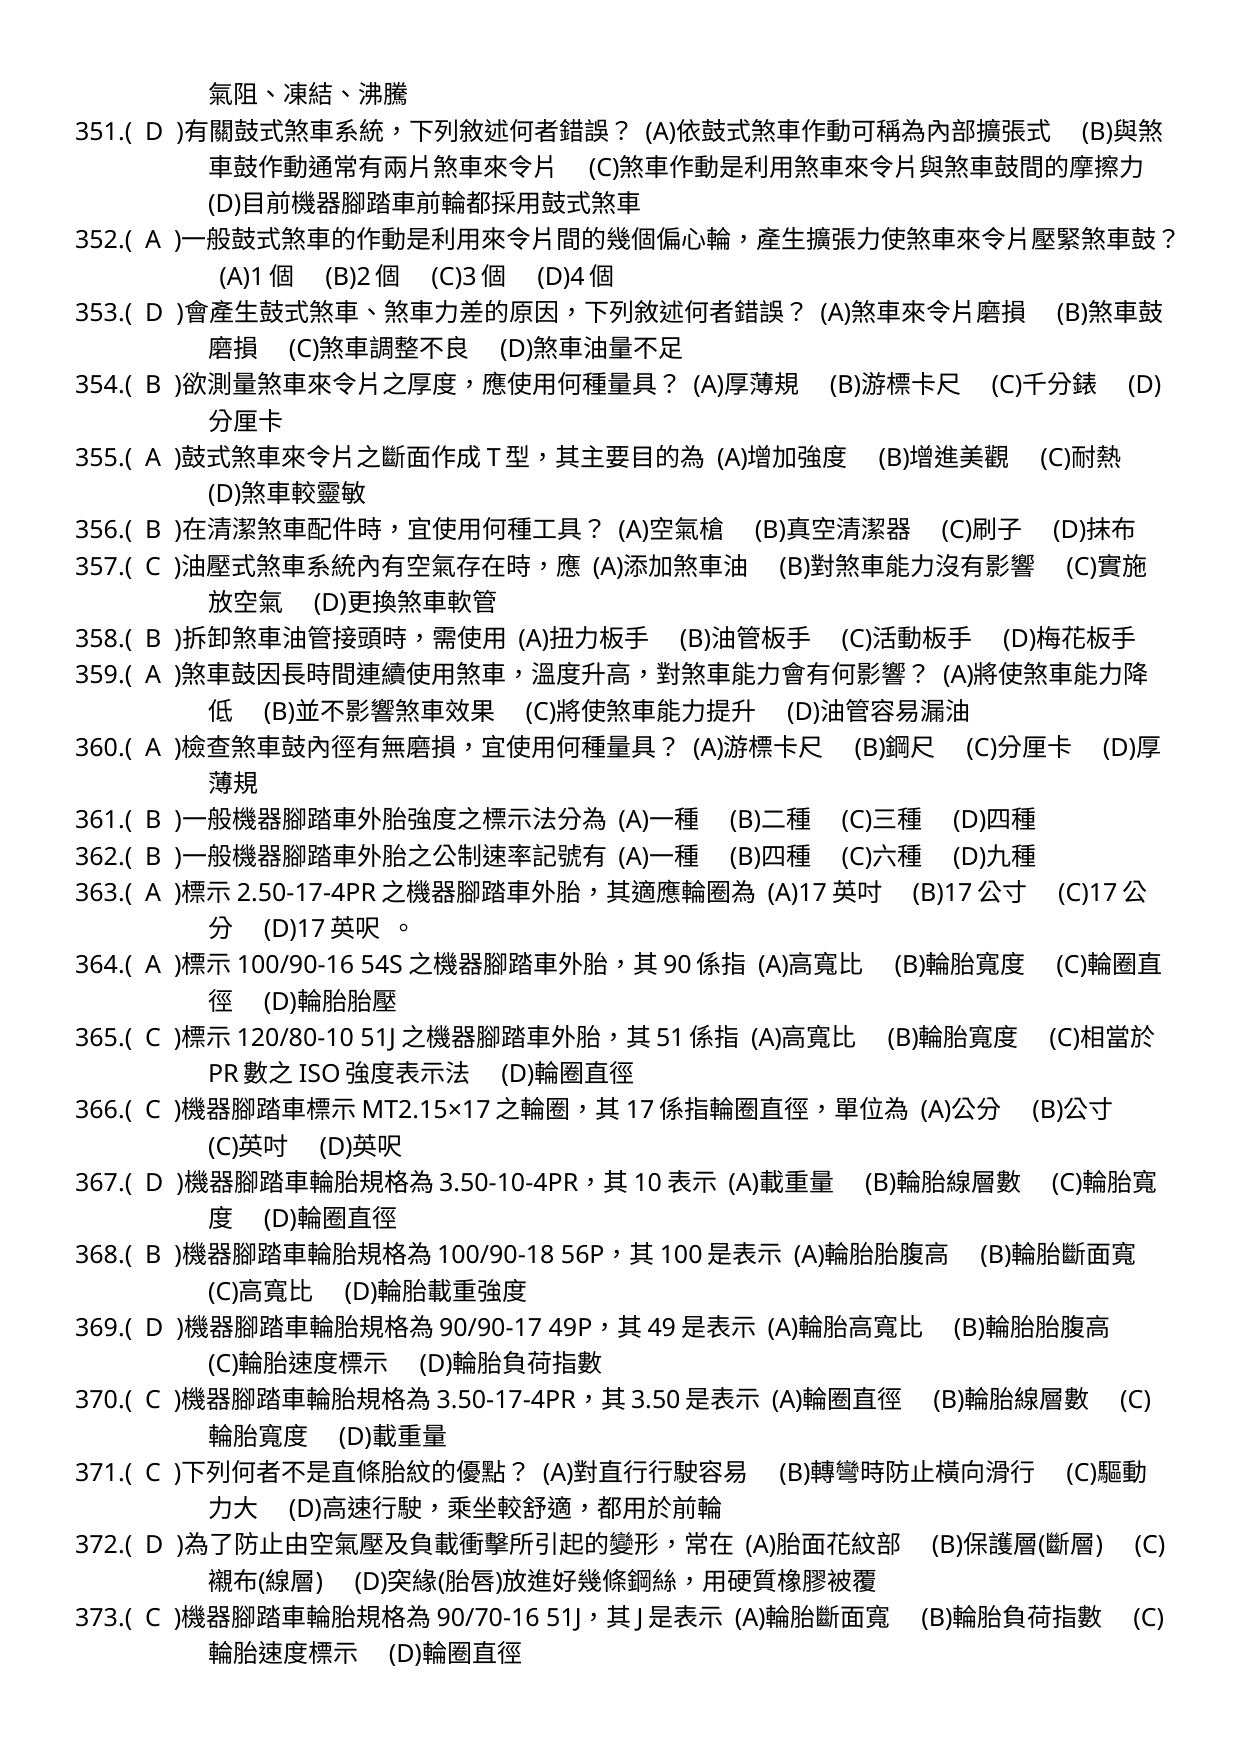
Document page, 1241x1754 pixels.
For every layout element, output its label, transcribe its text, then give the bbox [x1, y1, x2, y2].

list ( D )會產生鼓式煞車、煞車力差的原因，下列敘述何者錯誤？ (A)煞車來令片磨損 (B)煞車鼓磨損 (C)煞車調整不良 (D)煞車油量不足 [75, 292, 1165, 365]
list ( A )鼓式煞車來令片之斷面作成T型，其主要目的為 (A)增加強度 (B)增進美觀 (C)耐熱 (D)煞車較靈敏 [75, 437, 1165, 510]
list ( D )機器腳踏車輪胎規格為90/90-17 49P，其49是表示 (A)輪胎高寬比 (B)輪胎胎腹高 (C)輪胎速度標示 (D)輪胎負荷指數 [75, 1307, 1165, 1380]
list ( D )有關鼓式煞車系統，下列敘述何者錯誤？ (A)依鼓式煞車作動可稱為內部擴張式 (B)與煞車鼓作動通常有兩片煞車來令片 (C)煞車作動是利用煞車來令片與煞車鼓間的摩擦力 (D)目前機器腳踏車前輪都採用鼓式煞車 [75, 111, 1165, 220]
list ( C )機器腳踏車輪胎規格為3.50-17-4PR，其3.50是表示 (A)輪圈直徑 (B)輪胎線層數 (C)輪胎寬度 (D)載重量 [75, 1380, 1165, 1452]
list ( A )檢查煞車鼓內徑有無磨損，宜使用何種量具？ (A)游標卡尺 (B)鋼尺 (C)分厘卡 (D)厚薄規 [75, 727, 1165, 800]
list ( B )機器腳踏車輪胎規格為100/90-18 56P，其100是表示 (A)輪胎胎腹高 (B)輪胎斷面寬 (C)高寬比 (D)輪胎載重強度 [75, 1235, 1165, 1307]
list ( B )拆卸煞車油管接頭時，需使用 (A)扭力板手 (B)油管板手 (C)活動板手 (D)梅花板手 [75, 619, 1165, 655]
list ( D )機器腳踏車輪胎規格為3.50-10-4PR，其10表示 (A)載重量 (B)輪胎線層數 (C)輪胎寬度 (D)輪圈直徑 [75, 1162, 1165, 1235]
list ( C )標示120/80-10 51J之機器腳踏車外胎，其51係指 (A)高寬比 (B)輪胎寬度 (C)相當於PR數之ISO強度表示法 (D)輪圈直徑 [75, 1017, 1165, 1090]
list ( A )煞車鼓因長時間連續使用煞車，溫度升高，對煞車能力會有何影響？ (A)將使煞車能力降低 (B)並不影響煞車效果 (C)將使煞車能力提升 (D)油管容易漏油 [75, 655, 1165, 727]
list ( A )標示2.50-17-4PR之機器腳踏車外胎，其適應輪圈為 (A)17英吋 (B)17公寸 (C)17公分 (D)17英呎 。 [75, 872, 1165, 945]
list ( B )一般機器腳踏車外胎之公制速率記號有 (A)一種 (B)四種 (C)六種 (D)九種 [75, 836, 1165, 872]
list ( C )機器腳踏車輪胎規格為90/70-16 51J，其J是表示 (A)輪胎斷面寬 (B)輪胎負荷指數 (C)輪胎速度標示 (D)輪圈直徑 [75, 1597, 1165, 1670]
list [75, 75, 1165, 111]
list ( C )下列何者不是直條胎紋的優點？ (A)對直行行駛容易 (B)轉彎時防止橫向滑行 (C)驅動力大 (D)高速行駛，乘坐較舒適，都用於前輪 [75, 1452, 1165, 1525]
list ( B )在清潔煞車配件時，宜使用何種工具？ (A)空氣槍 (B)真空清潔器 (C)刷子 (D)抹布 [75, 510, 1165, 546]
list ( A )一般鼓式煞車的作動是利用來令片間的幾個偏心輪，產生擴張力使煞車來令片壓緊煞車鼓？ (A)1個 (B)2個 (C)3個 (D)4個 [75, 220, 1165, 292]
list ( C )機器腳踏車標示MT2.15×17之輪圈，其17係指輪圈直徑，單位為 (A)公分 (B)公寸 (C)英吋 (D)英呎 [75, 1090, 1165, 1162]
list ( B )欲測量煞車來令片之厚度，應使用何種量具？ (A)厚薄規 (B)游標卡尺 (C)千分錶 (D)分厘卡 [75, 365, 1165, 437]
list ( B )一般機器腳踏車外胎強度之標示法分為 (A)一種 (B)二種 (C)三種 (D)四種 [75, 800, 1165, 836]
list ( C )油壓式煞車系統內有空氣存在時，應 (A)添加煞車油 (B)對煞車能力沒有影響 (C)實施放空氣 (D)更換煞車軟管 [75, 546, 1165, 619]
list ( D )為了防止由空氣壓及負載衝擊所引起的變形，常在 (A)胎面花紋部 (B)保護層(斷層) (C)襯布(線層) (D)突緣(胎唇)放進好幾條鋼絲，用硬質橡膠被覆 [75, 1525, 1165, 1597]
list ( A )標示100/90-16 54S之機器腳踏車外胎，其90係指 (A)高寬比 (B)輪胎寬度 (C)輪圈直徑 (D)輪胎胎壓 [75, 945, 1165, 1017]
